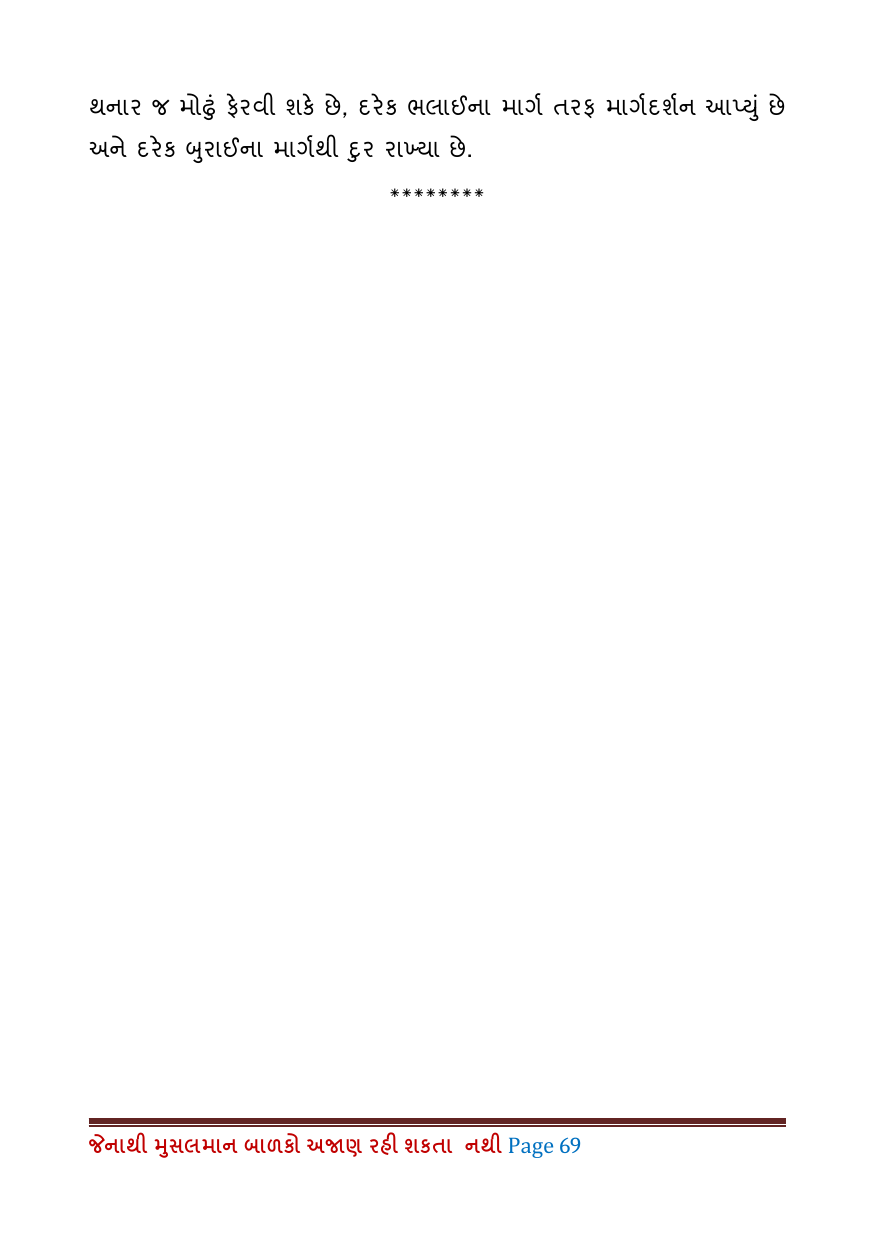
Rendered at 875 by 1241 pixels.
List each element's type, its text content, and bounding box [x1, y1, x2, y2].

text ******** [88, 172, 786, 214]
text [88, 88, 786, 172]
